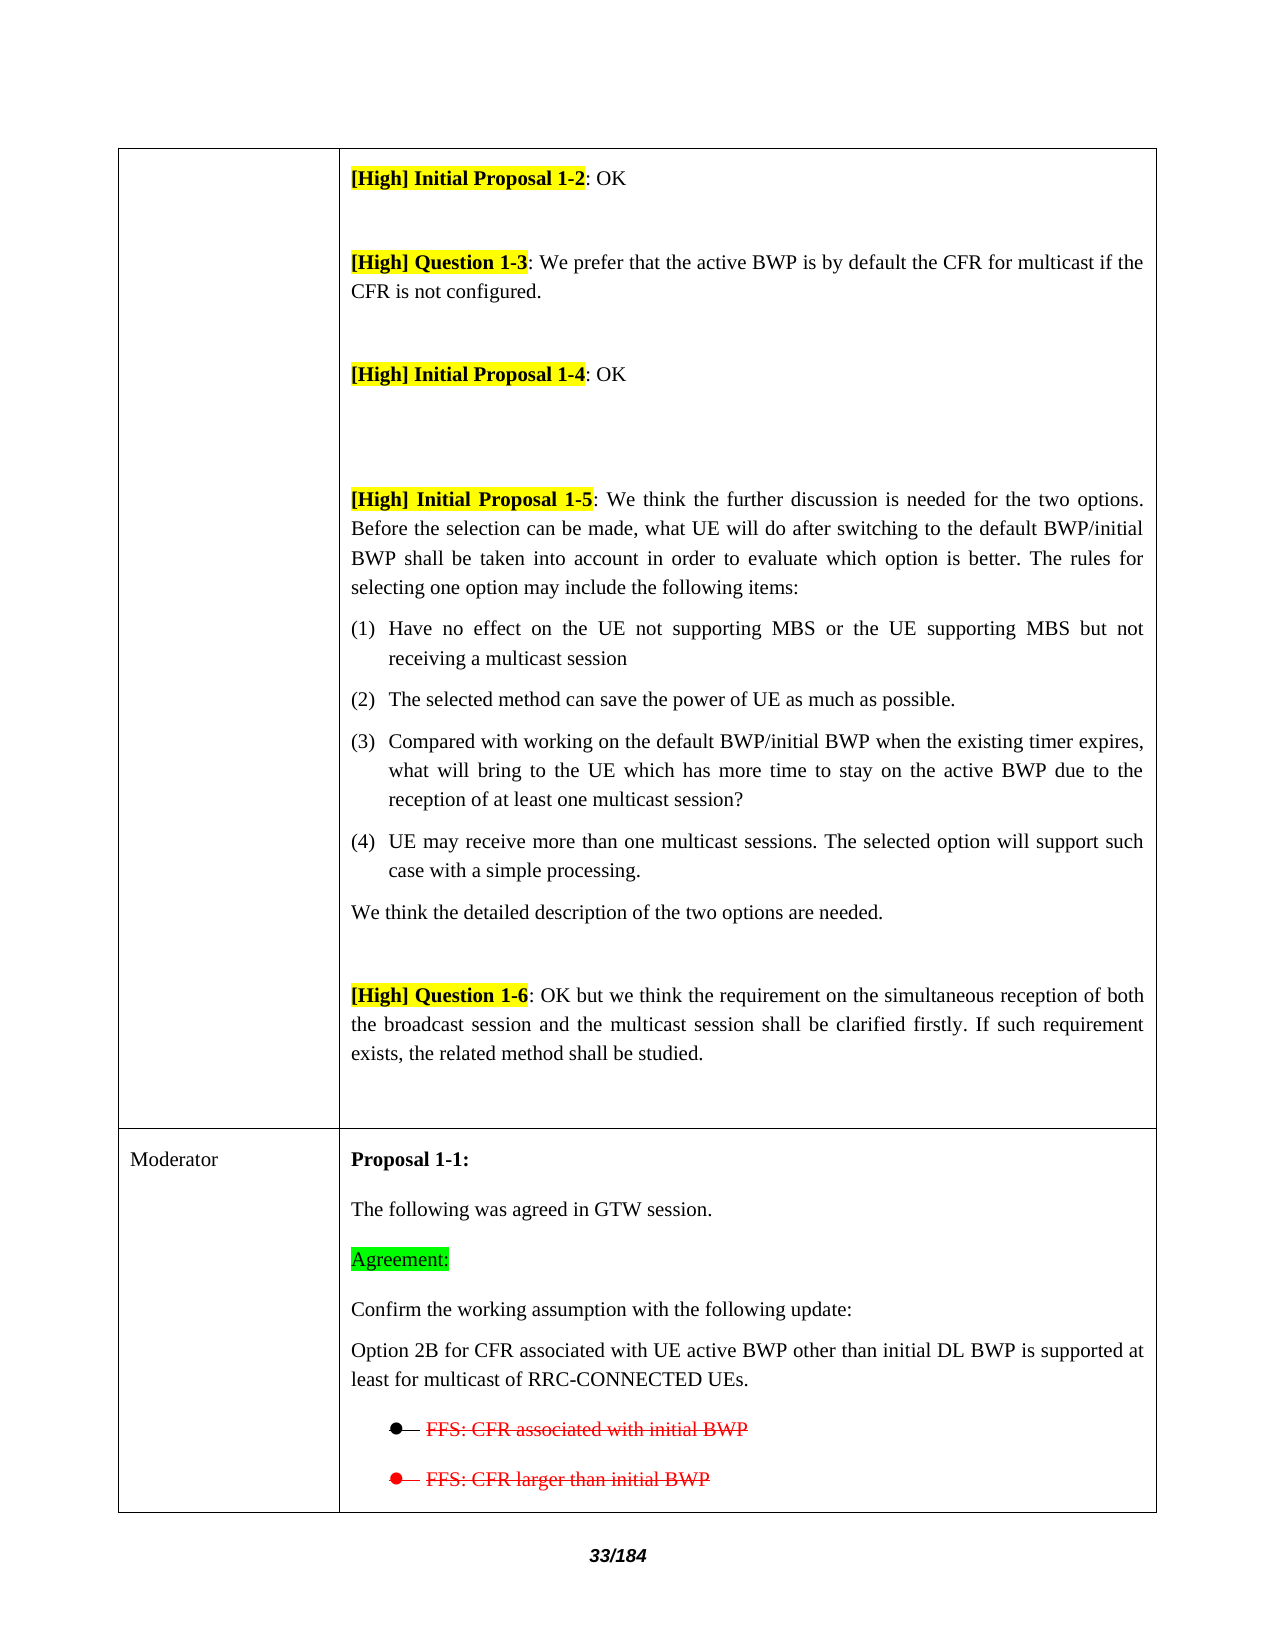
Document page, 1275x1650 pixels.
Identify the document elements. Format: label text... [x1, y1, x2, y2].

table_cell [119, 149, 339, 1128]
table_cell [340, 149, 1156, 1128]
table_cell Moderator [119, 1129, 339, 1512]
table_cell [340, 1129, 1156, 1512]
